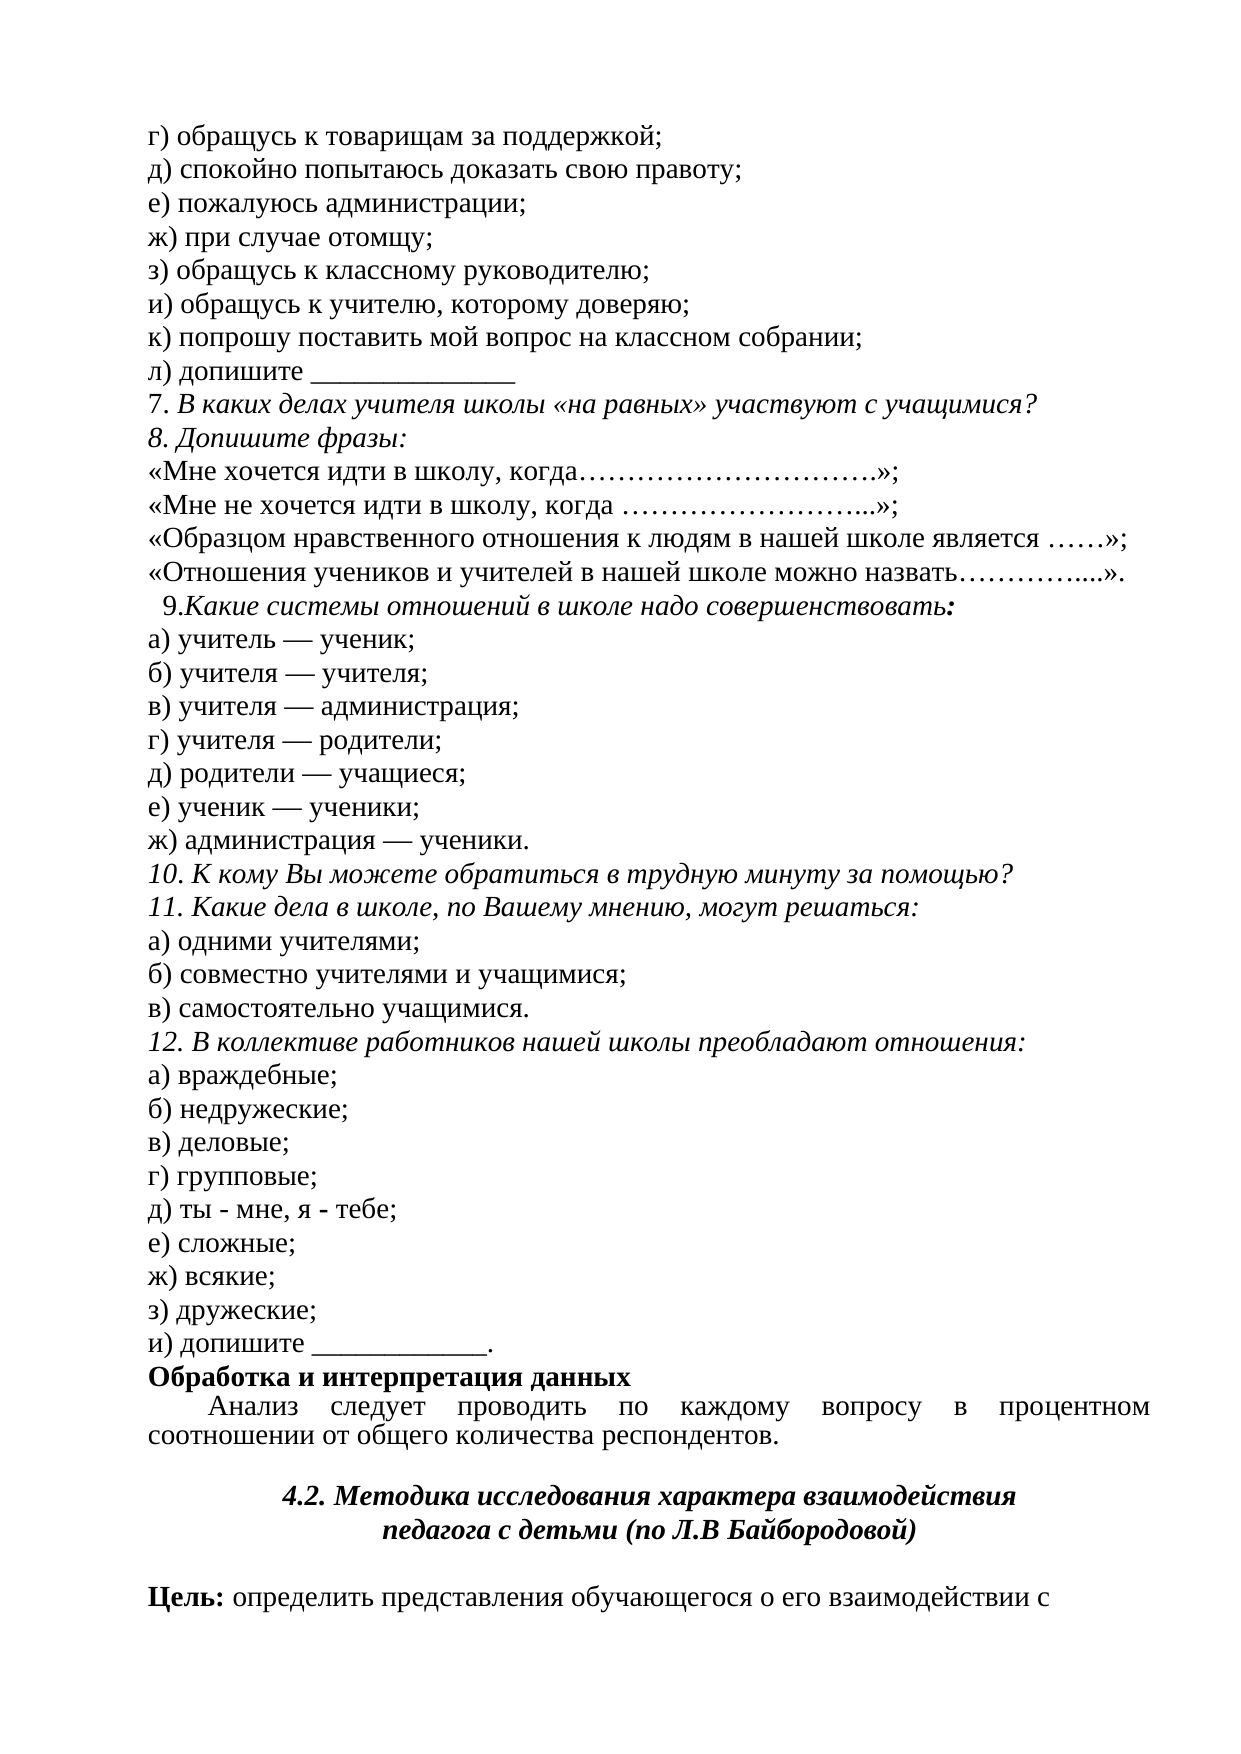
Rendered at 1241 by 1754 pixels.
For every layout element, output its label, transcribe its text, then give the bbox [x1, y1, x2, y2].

text д) спокойно попытаюсь доказать свою правоту; [148, 152, 1152, 185]
text 10. К кому Вы можете обратиться в трудную минуту за помощью? [148, 856, 1152, 889]
text Анализ следует проводить по каждому вопросу в процентном соотношении от общего количества респондентов. [148, 1393, 1150, 1450]
text з) дружеские; [148, 1292, 1152, 1326]
text а) враждебные; [148, 1057, 1152, 1091]
text д) родители — учащиеся; [148, 755, 1152, 789]
text 12. В коллективе работников нашей школы преобладают отношения: [148, 1024, 1152, 1057]
text е) ученик — ученики; [148, 789, 1152, 822]
text з) обращусь к классному руководителю; [148, 252, 1152, 286]
text в) деловые; [148, 1124, 1152, 1158]
text а) одними учителями; [148, 923, 1152, 957]
text ж) при случае отомщу; [148, 219, 1152, 252]
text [148, 1579, 1152, 1612]
text и) обращусь к учителю, которому доверяю; [148, 286, 1152, 319]
text педагога с детьми (по Л.В Байбородовой) [148, 1512, 1152, 1545]
text Обработка и интерпретация данных [148, 1359, 1152, 1393]
text «Образцом нравственного отношения к людям в нашей школе является ……»; «Отношения учеников и учителей в нашей школе можно назвать…………....». [148, 521, 1152, 588]
text г) учителя — родители; [148, 722, 1152, 755]
text «Мне не хочется идти в школу, когда ……………………...»; [148, 487, 1152, 521]
text 4.2. Методика исследования характера взаимодействия [148, 1478, 1152, 1512]
text 9.Какие системы отношений в школе надо совершенствовать: [148, 588, 1152, 621]
text и) допишите ____________. [148, 1326, 1152, 1359]
text г) групповые; [148, 1158, 1152, 1191]
text «Мне хочется идти в школу, когда………………………….»; [148, 453, 1152, 487]
text в) учителя — администрация; [148, 688, 1152, 722]
text е) пожалуюсь администрации; [148, 185, 1152, 219]
text б) учителя — учителя; [148, 655, 1152, 688]
text б) недружеские; [148, 1091, 1152, 1124]
text г) обращусь к товарищам за поддержкой; [148, 118, 1152, 152]
text 8. Допишите фразы: [148, 420, 1152, 453]
text 7. В каких делах учителя школы «на равных» участвуют с учащимися? [148, 386, 1152, 420]
text д) ты - мне, я - тебе; [148, 1191, 1152, 1225]
text л) допишите ______________ [148, 353, 1152, 386]
text е) сложные; [148, 1225, 1152, 1258]
text ж) администрация — ученики. [148, 822, 1152, 856]
text б) совместно учителями и учащимися; [148, 957, 1152, 990]
text 11. Какие дела в школе, по Вашему мнению, могут решаться: [148, 889, 1152, 923]
text а) учитель — ученик; [148, 621, 1152, 655]
text к) попрошу поставить мой вопрос на классном собрании; [148, 319, 1152, 353]
text ж) всякие; [148, 1258, 1152, 1292]
text в) самостоятельно учащимися. [148, 990, 1152, 1024]
